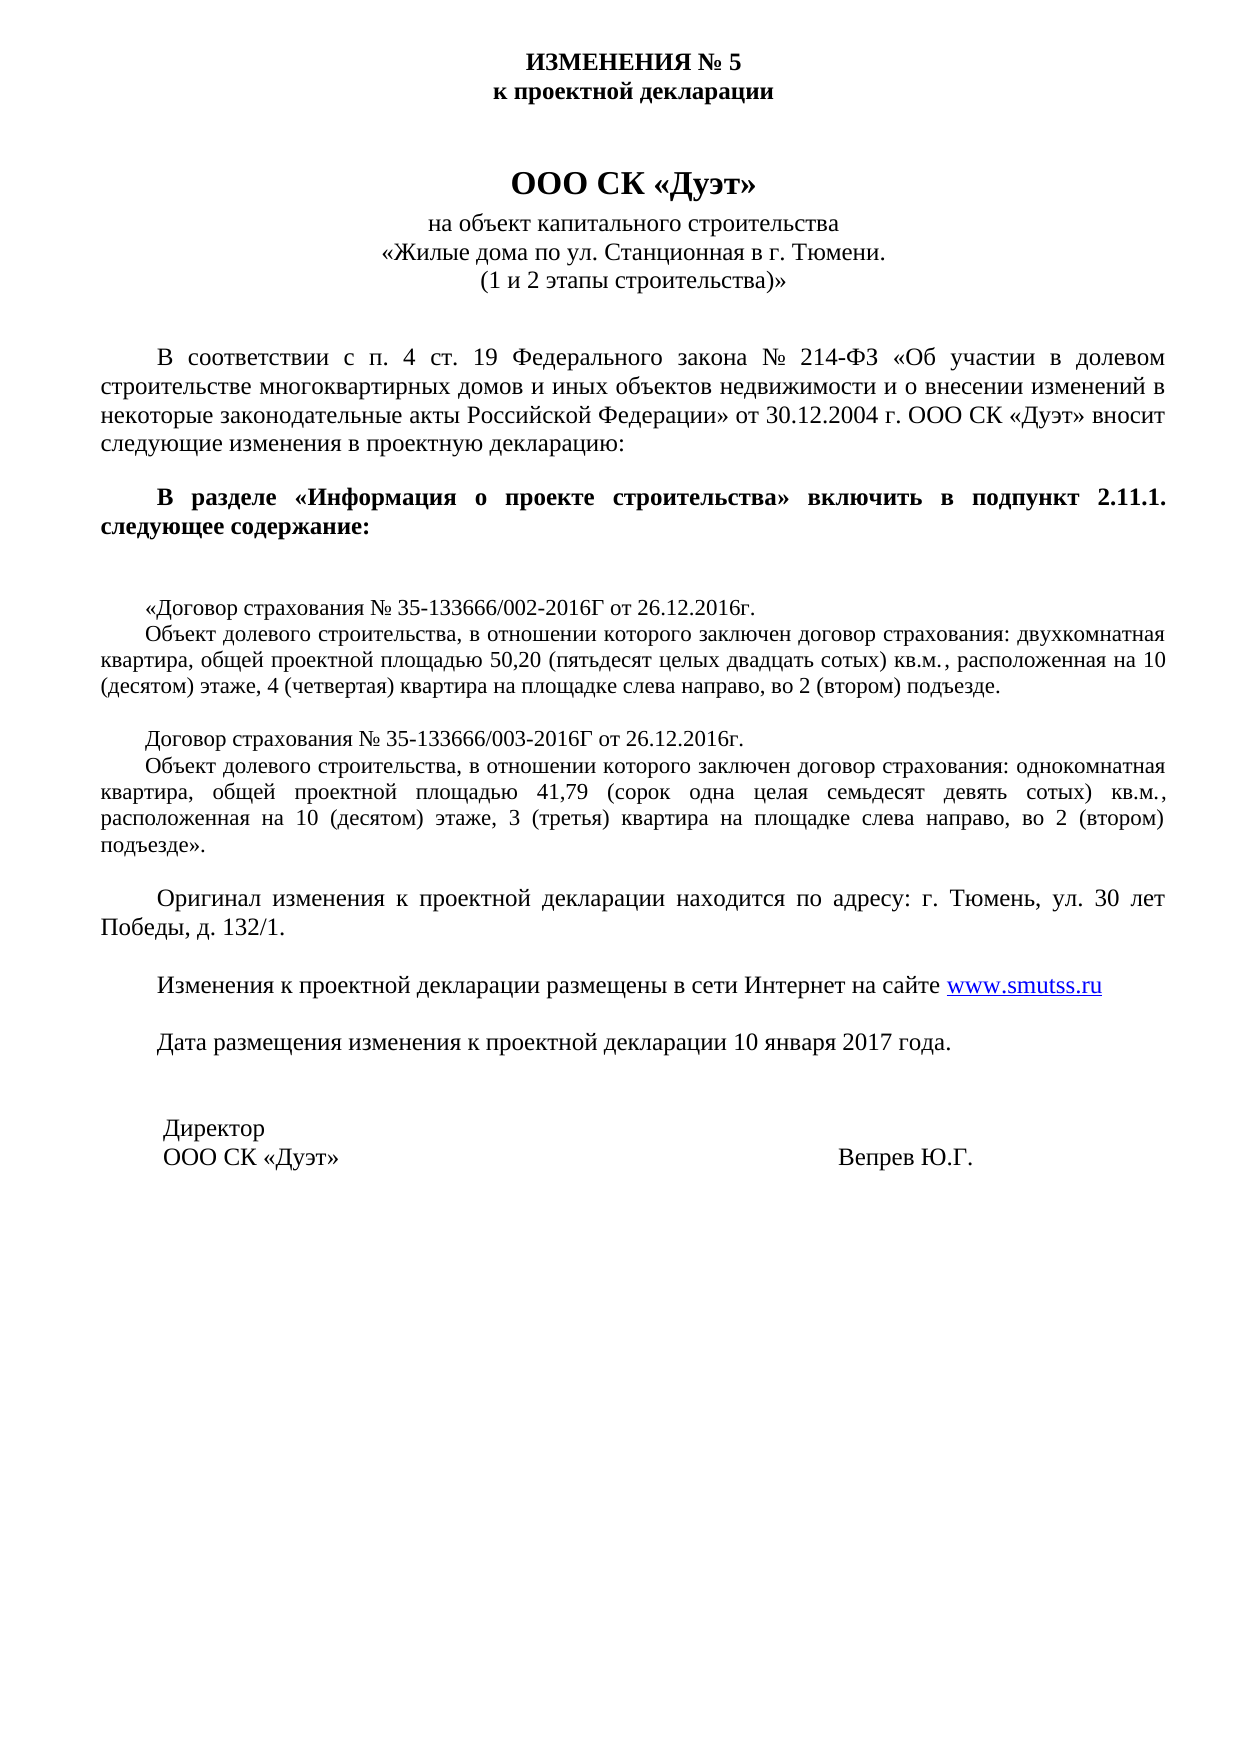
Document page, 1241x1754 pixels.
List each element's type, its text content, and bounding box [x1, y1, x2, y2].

text Директор [100, 1113, 1167, 1142]
text Оригинал изменения к проектной декларации находится по адресу: г. Тюмень, ул. 30 лет Победы, д. 132/1. [100, 883, 1167, 941]
text В соответствии с п. 4 ст. 19 Федерального закона № 214-ФЗ «Об участии в долевом строительстве многоквартирных домов и иных объектов недвижимости и о внесении изменений в некоторые законодательные акты Российской Федерации» от 30.12.2004 г. ООО СК «Дуэт» вносит следующие изменения в проектную декларацию: [100, 342, 1167, 457]
text (1 и 2 этапы строительства)» [100, 265, 1167, 294]
subtitle ООО СК «Дуэт» [100, 163, 1167, 202]
text Объект долевого строительства, в отношении которого заключен договор страхования: двухкомнатная квартира, общей проектной площадью 50,20 (пятьдесят целых двадцать сотых) кв.м., расположенная на 10 (десятом) этаже, 4 (четвертая) квартира на площадке слева направо, во 2 (втором) подъезде. [100, 620, 1167, 699]
text ИЗМЕНЕНИЯ № 5 [100, 47, 1167, 76]
text Дата размещения изменения к проектной декларации 10 января 2017 года. [100, 1027, 1167, 1056]
text Договор страхования № 35-133666/003-2016Г от 26.12.2016г. [100, 725, 1167, 752]
text «Жилые дома по ул. Станционная в г. Тюмени. [100, 237, 1167, 265]
text Изменения к проектной декларации размещены в сети Интернет на сайте www.smutss.ru [100, 970, 1167, 998]
text на объект капитального строительства [100, 208, 1167, 237]
text В разделе «Информация о проекте строительства» включить в подпункт 2.11.1. следующее содержание: [100, 482, 1167, 540]
text ООО СК «Дуэт» Вепрев Ю.Г. [100, 1142, 1167, 1171]
text Объект долевого строительства, в отношении которого заключен договор страхования: однокомнатная квартира, общей проектной площадью 41,79 (сорок одна целая семьдесят девять сотых) кв.м., расположенная на 10 (десятом) этаже, 3 (третья) квартира на площадке слева направо, во 2 (втором) подъезде». [100, 752, 1167, 857]
text к проектной декларации [100, 76, 1167, 105]
text «Договор страхования № 35-133666/002-2016Г от 26.12.2016г. [100, 593, 1167, 620]
